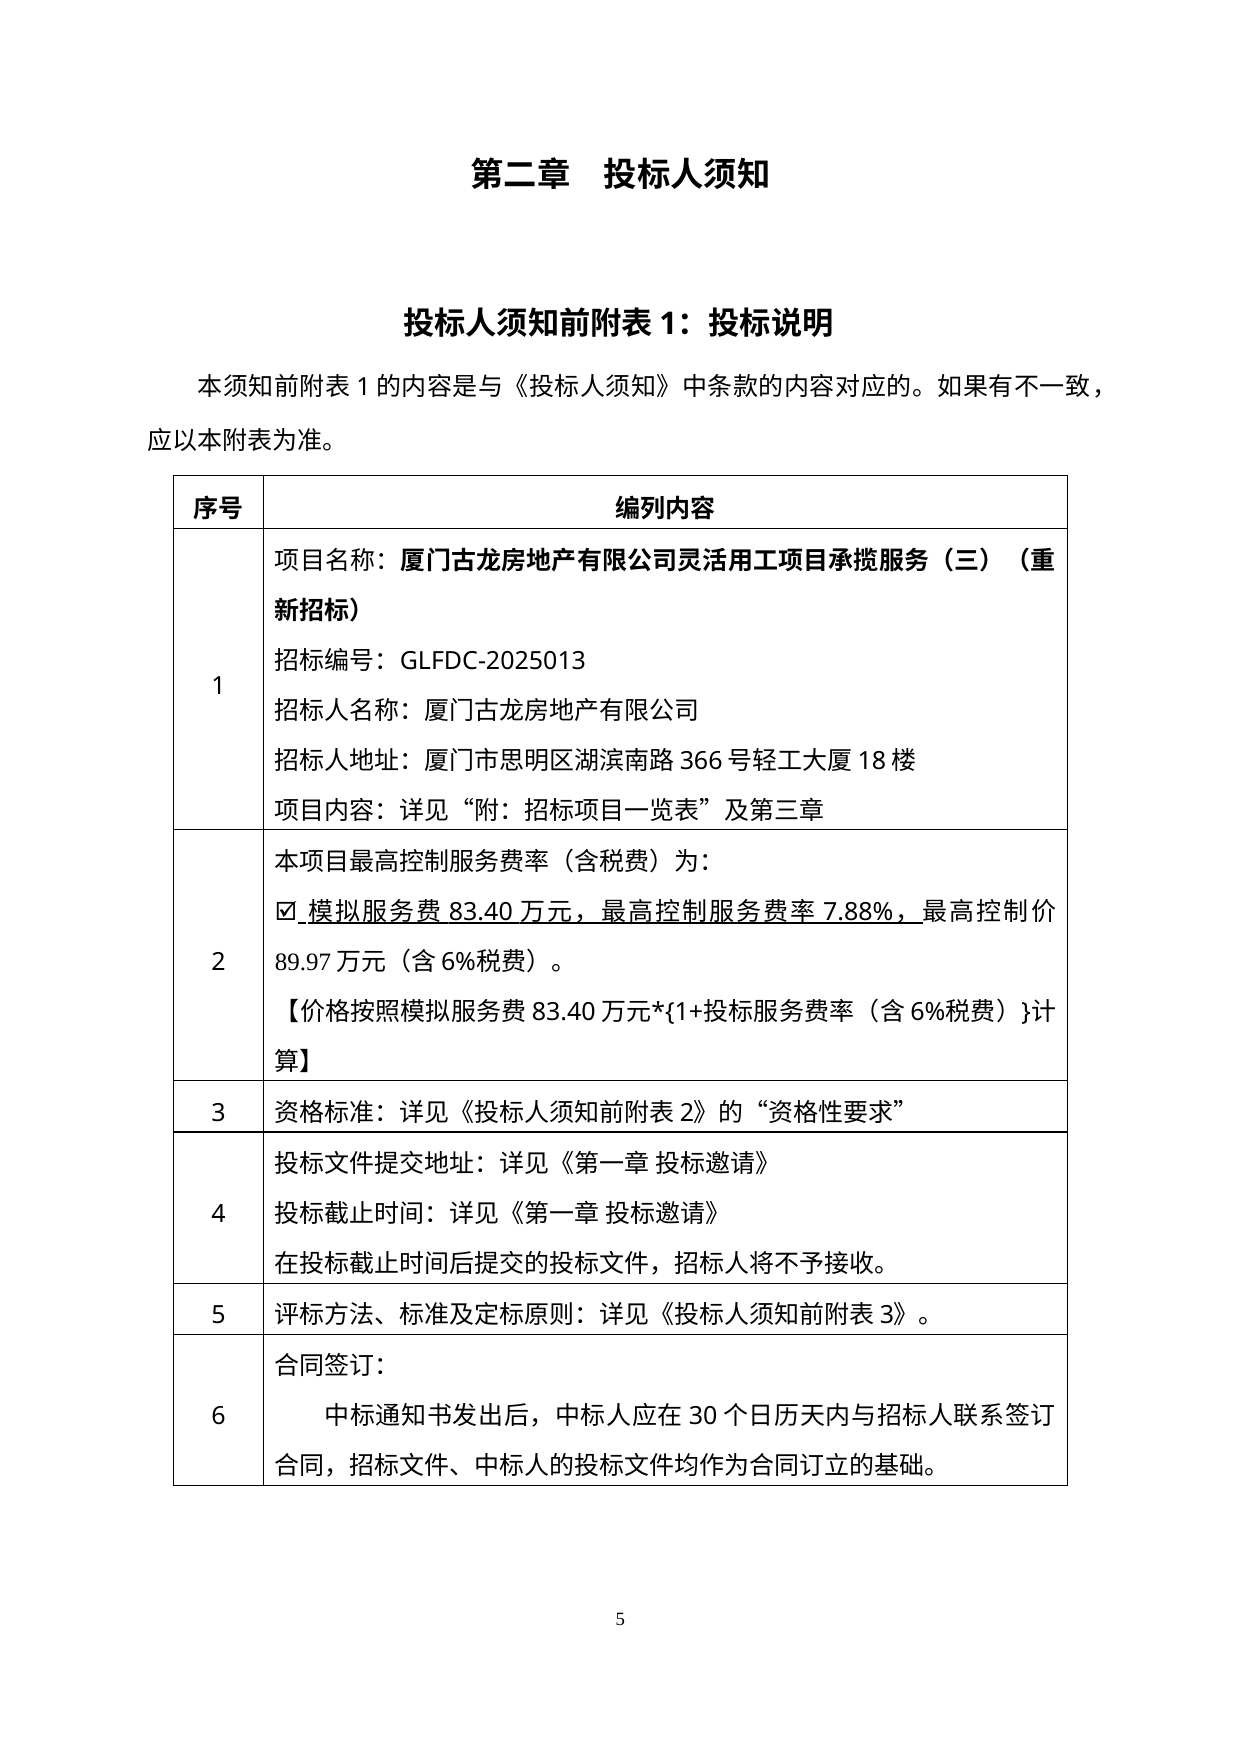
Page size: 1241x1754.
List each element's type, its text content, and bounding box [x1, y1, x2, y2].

subtitle 第二章 投标人须知 [148, 148, 1092, 196]
table_cell 2 [174, 830, 263, 1080]
table_cell 评标方法、标准及定标原则：详见《投标人须知前附表3》。 [264, 1284, 1067, 1333]
table_cell 投标文件提交地址：详见《第一章 投标邀请》 投标截止时间：详见《第一章 投标邀请》 在投标截止时间后提交的投标文件，招标人将不予接收。 [264, 1133, 1067, 1282]
table_cell 合同签订： 中标通知书发出后，中标人应在30个日历天内与招标人联系签订合同，招标文件、中标人的投标文件均作为合同订立的基础。 [264, 1335, 1067, 1484]
table_cell 资格标准：详见《投标人须知前附表2》的“资格性要求” [264, 1081, 1067, 1131]
table_header 序号 [174, 476, 263, 528]
table_cell 项目名称：厦门古龙房地产有限公司灵活用工项目承揽服务（三）（重新招标） 招标编号：GLFDC-2025013 招标人名称：厦门古龙房地产有限公司 招标人地址：厦门市思明区湖滨南路366号轻工大厦18楼 项目内容：详见“附：招标项目一览表”及第三章 [264, 529, 1067, 829]
subtitle 投标人须知前附表1：投标说明 [148, 298, 1092, 344]
table_cell 5 [174, 1284, 263, 1333]
table_cell 6 [174, 1335, 263, 1484]
table_cell 1 [174, 529, 263, 829]
table_cell 4 [174, 1133, 263, 1282]
text 本须知前附表1的内容是与《投标人须知》中条款的内容对应的。如果有不一致，应以本附表为准。 [148, 366, 1092, 457]
table_cell 3 [174, 1081, 263, 1131]
table_header 编列内容 [264, 476, 1067, 528]
table_cell 本项目最高控制服务费率（含税费）为： 模拟服务费83.40万元，最高控制服务费率7.88%，最高控制价89.97万元（含6%税费）。 【价格按照模拟服务费83.40万元*{1+投标服务费率（含6%税费）}计算】 [264, 830, 1067, 1080]
